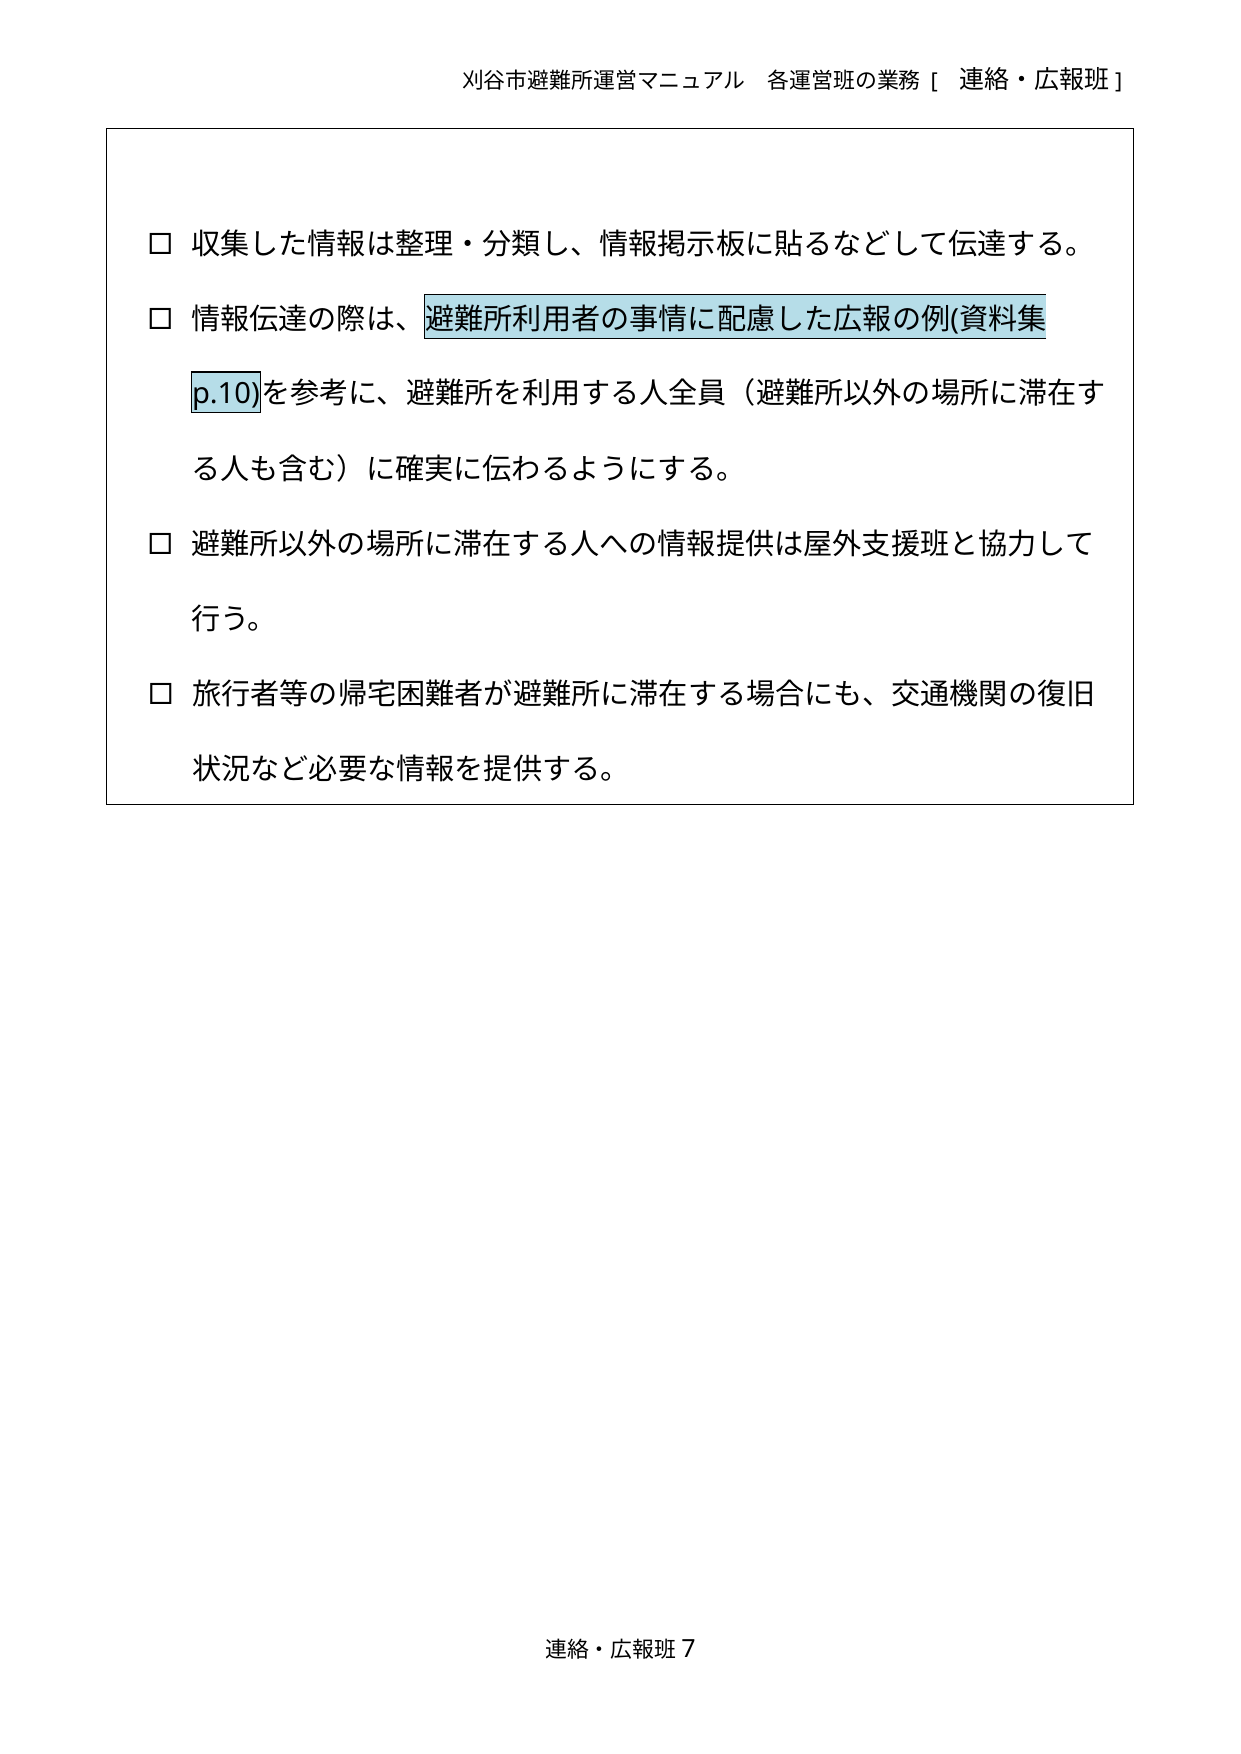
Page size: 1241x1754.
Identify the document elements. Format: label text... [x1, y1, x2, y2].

table_cell 収集した情報は整理・分類し、情報掲示板に貼るなどして伝達する。 情報伝達の際は、避難所利用者の事情に配慮した広報の例(資料集p.10)を参考に、避難所を利用する人全員（避難所以外の場所に滞在する人も含む）に確実に伝わるようにする。 避難所以外の場所に滞在する人への情報提供は屋外支援班と協力して行う。 旅行者等の帰宅困難者が避難所に滞在する場合にも、交通機関の復旧状況など必要な情報を提供する。 [107, 129, 1133, 804]
